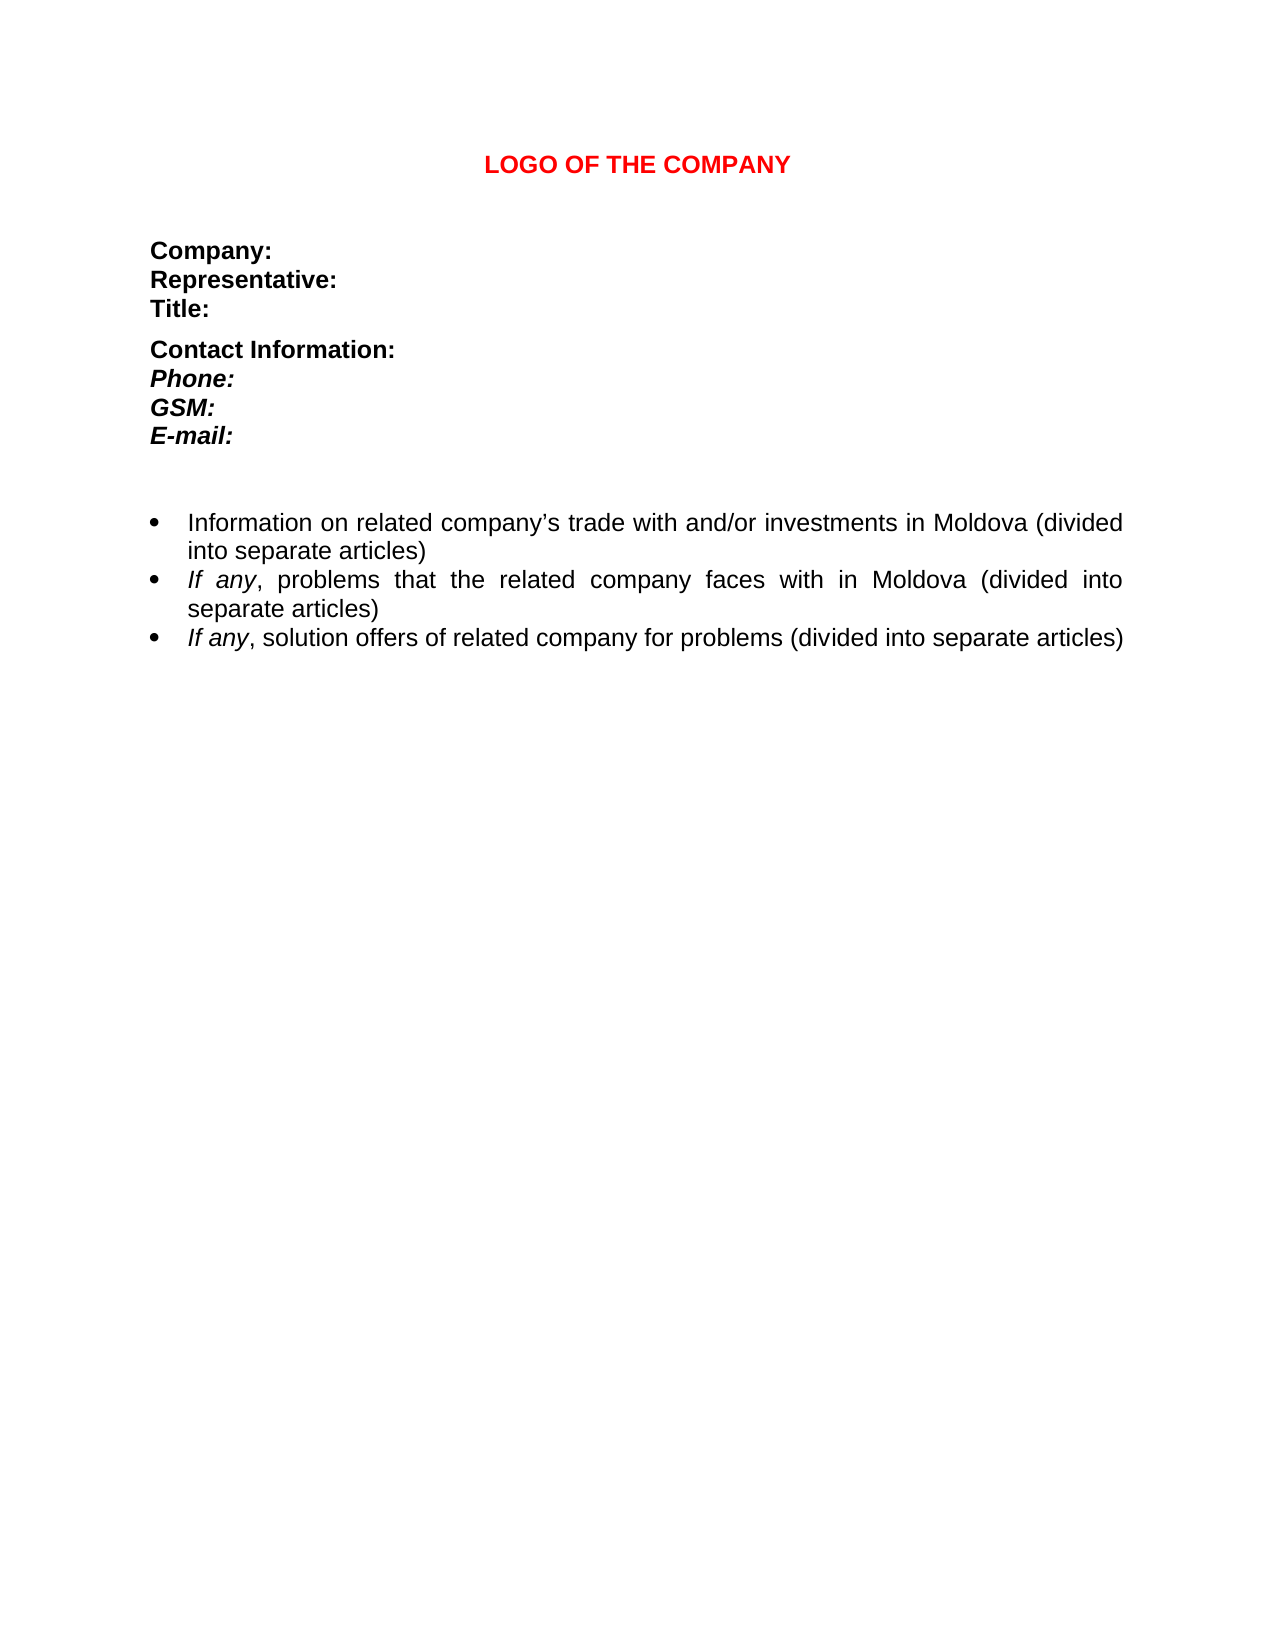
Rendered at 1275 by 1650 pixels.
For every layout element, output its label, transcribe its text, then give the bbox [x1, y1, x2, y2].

list Information on related company’s trade with and/or investments in Moldova (divided into separate articles) [150, 507, 1125, 565]
text Representative: [150, 265, 1125, 294]
text Phone: [150, 364, 1125, 392]
list If any, problems that the related company faces with in Moldova (divided into separate articles) [150, 565, 1125, 623]
text E-mail: [150, 421, 1125, 450]
text Contact Information: [150, 335, 1125, 364]
text LOGO OF THE COMPANY [150, 150, 1125, 179]
list If any, solution offers of related company for problems (divided into separate articles) [150, 623, 1125, 652]
text Title: [150, 294, 1125, 322]
text GSM: [150, 392, 1125, 421]
text Company: [150, 236, 1125, 265]
